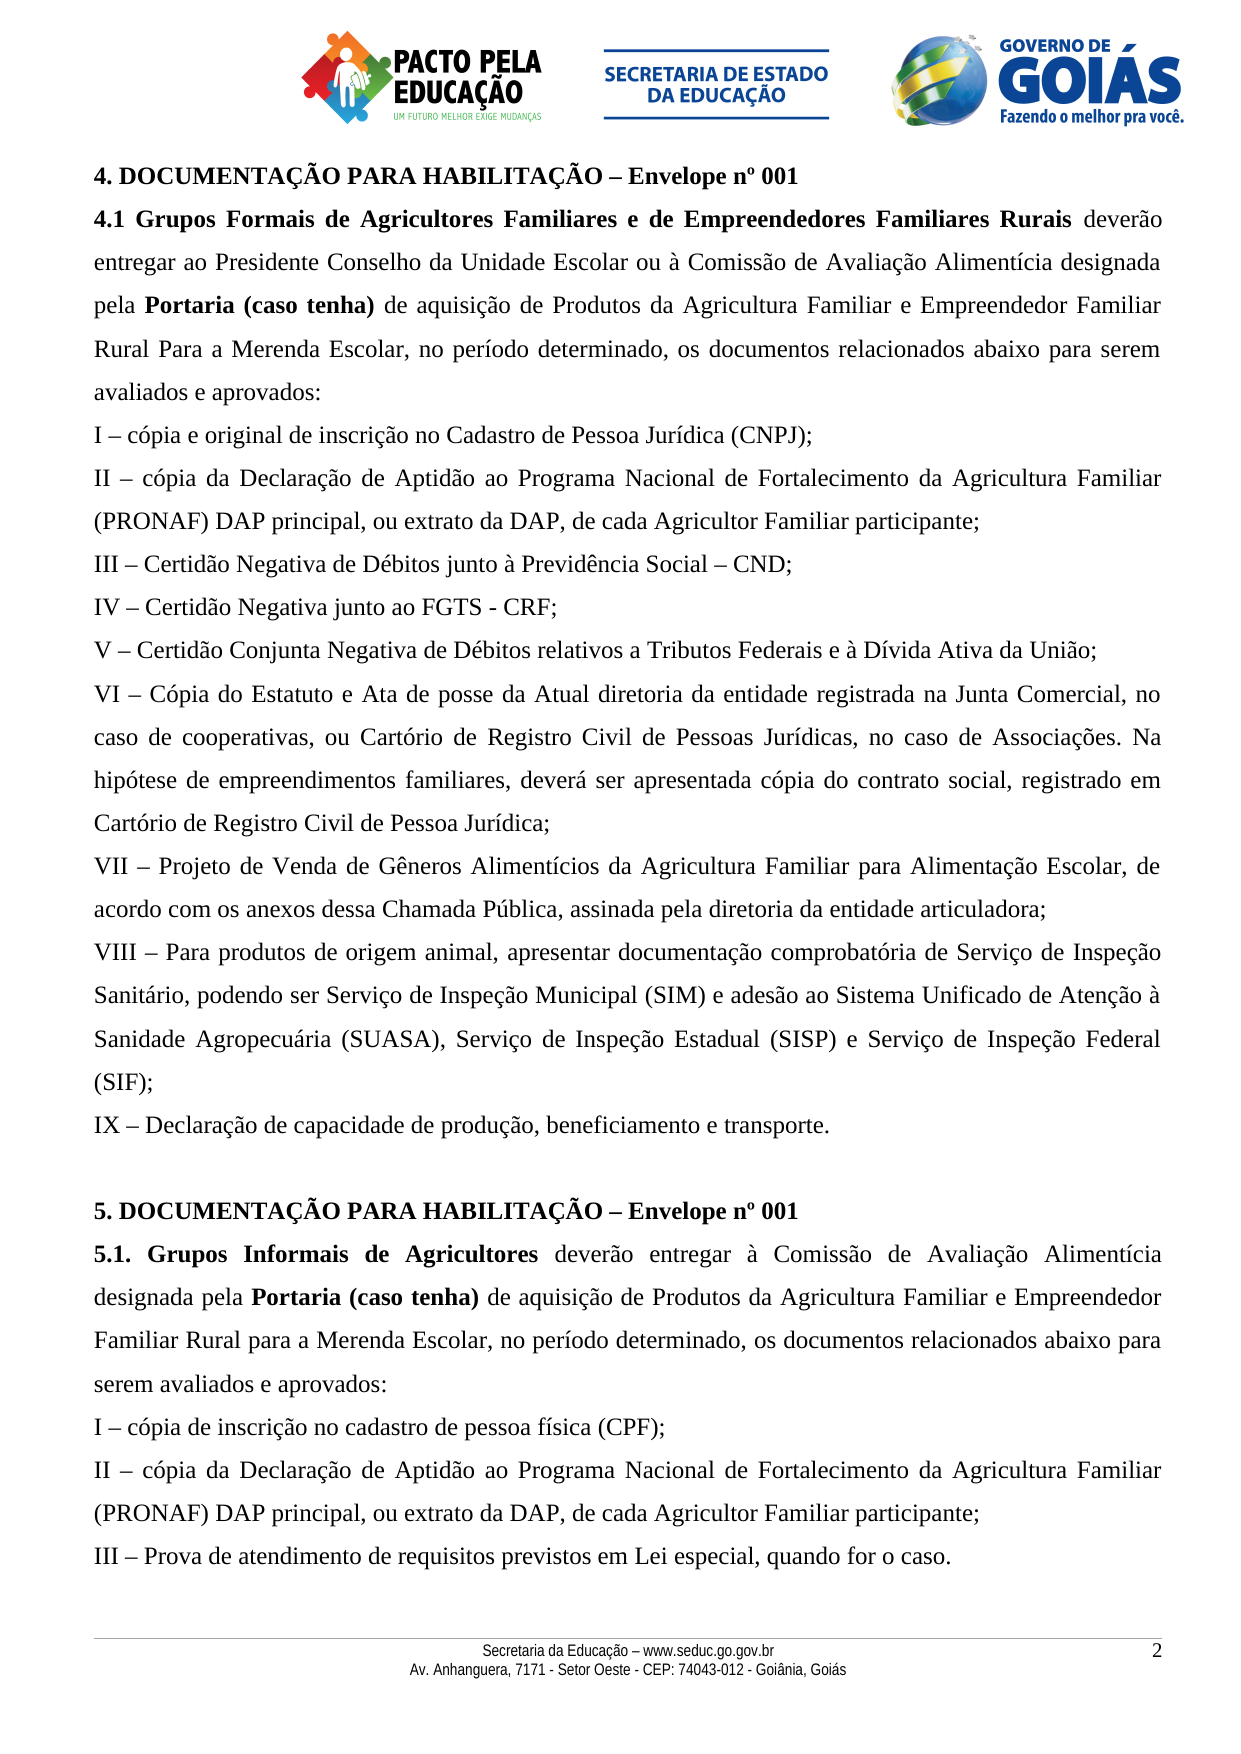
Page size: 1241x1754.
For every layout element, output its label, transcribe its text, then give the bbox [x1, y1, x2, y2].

text 4. DOCUMENTAÇÃO PARA HABILITAÇÃO – Envelope nº 001 [94, 161, 1162, 190]
text VIII – Para produtos de origem animal, apresentar documentação comprobatória de Serviço de Inspeção Sanitário, podendo ser Serviço de Inspeção Municipal (SIM) e adesão ao Sistema Unificado de Atenção à Sanidade Agropecuária (SUASA), Serviço de Inspeção Estadual (SISP) e Serviço de Inspeção Federal (SIF); [94, 937, 1162, 1096]
text IV – Certidão Negativa junto ao FGTS - CRF; [94, 592, 1162, 621]
text VI – Cópia do Estatuto e Ata de posse da Atual diretoria da entidade registrada na Junta Comercial, no caso de cooperativas, ou Cartório de Registro Civil de Pessoas Jurídicas, no caso de Associações. Na hipótese de empreendimentos familiares, deverá ser apresentada cópia do contrato social, registrado em Cartório de Registro Civil de Pessoa Jurídica; [94, 679, 1162, 837]
text III – Certidão Negativa de Débitos junto à Previdência Social – CND; [94, 549, 1162, 578]
text III – Prova de atendimento de requisitos previstos em Lei especial, quando for o caso. [94, 1541, 1162, 1570]
text V – Certidão Conjunta Negativa de Débitos relativos a Tributos Federais e à Dívida Ativa da União; [94, 636, 1162, 664]
text 4.1 Grupos Formais de Agricultores Familiares e de Empreendedores Familiares Rurais deverão entregar ao Presidente Conselho da Unidade Escolar ou à Comissão de Avaliação Alimentícia designada pela Portaria (caso tenha) de aquisição de Produtos da Agricultura Familiar e Empreendedor Familiar Rural Para a Merenda Escolar, no período determinado, os documentos relacionados abaixo para serem avaliados e aprovados: [94, 204, 1162, 406]
text 5. DOCUMENTAÇÃO PARA HABILITAÇÃO – Envelope nº 001 [94, 1196, 1162, 1225]
text I – cópia de inscrição no cadastro de pessoa física (CPF); [94, 1412, 1162, 1441]
text I – cópia e original de inscrição no Cadastro de Pessoa Jurídica (CNPJ); [94, 420, 1162, 449]
picture [292, 26, 1191, 135]
text VII – Projeto de Venda de Gêneros Alimentícios da Agricultura Familiar para Alimentação Escolar, de acordo com os anexos dessa Chamada Pública, assinada pela diretoria da entidade articuladora; [94, 851, 1162, 923]
text 5.1. Grupos Informais de Agricultores deverão entregar à Comissão de Avaliação Alimentícia designada pela Portaria (caso tenha) de aquisição de Produtos da Agricultura Familiar e Empreendedor Familiar Rural para a Merenda Escolar, no período determinado, os documentos relacionados abaixo para serem avaliados e aprovados: [94, 1239, 1162, 1397]
text IX – Declaração de capacidade de produção, beneficiamento e transporte. [94, 1110, 1162, 1139]
text II – cópia da Declaração de Aptidão ao Programa Nacional de Fortalecimento da Agricultura Familiar (PRONAF) DAP principal, ou extrato da DAP, de cada Agricultor Familiar participante; [94, 1455, 1162, 1527]
text II – cópia da Declaração de Aptidão ao Programa Nacional de Fortalecimento da Agricultura Familiar (PRONAF) DAP principal, ou extrato da DAP, de cada Agricultor Familiar participante; [94, 463, 1162, 535]
